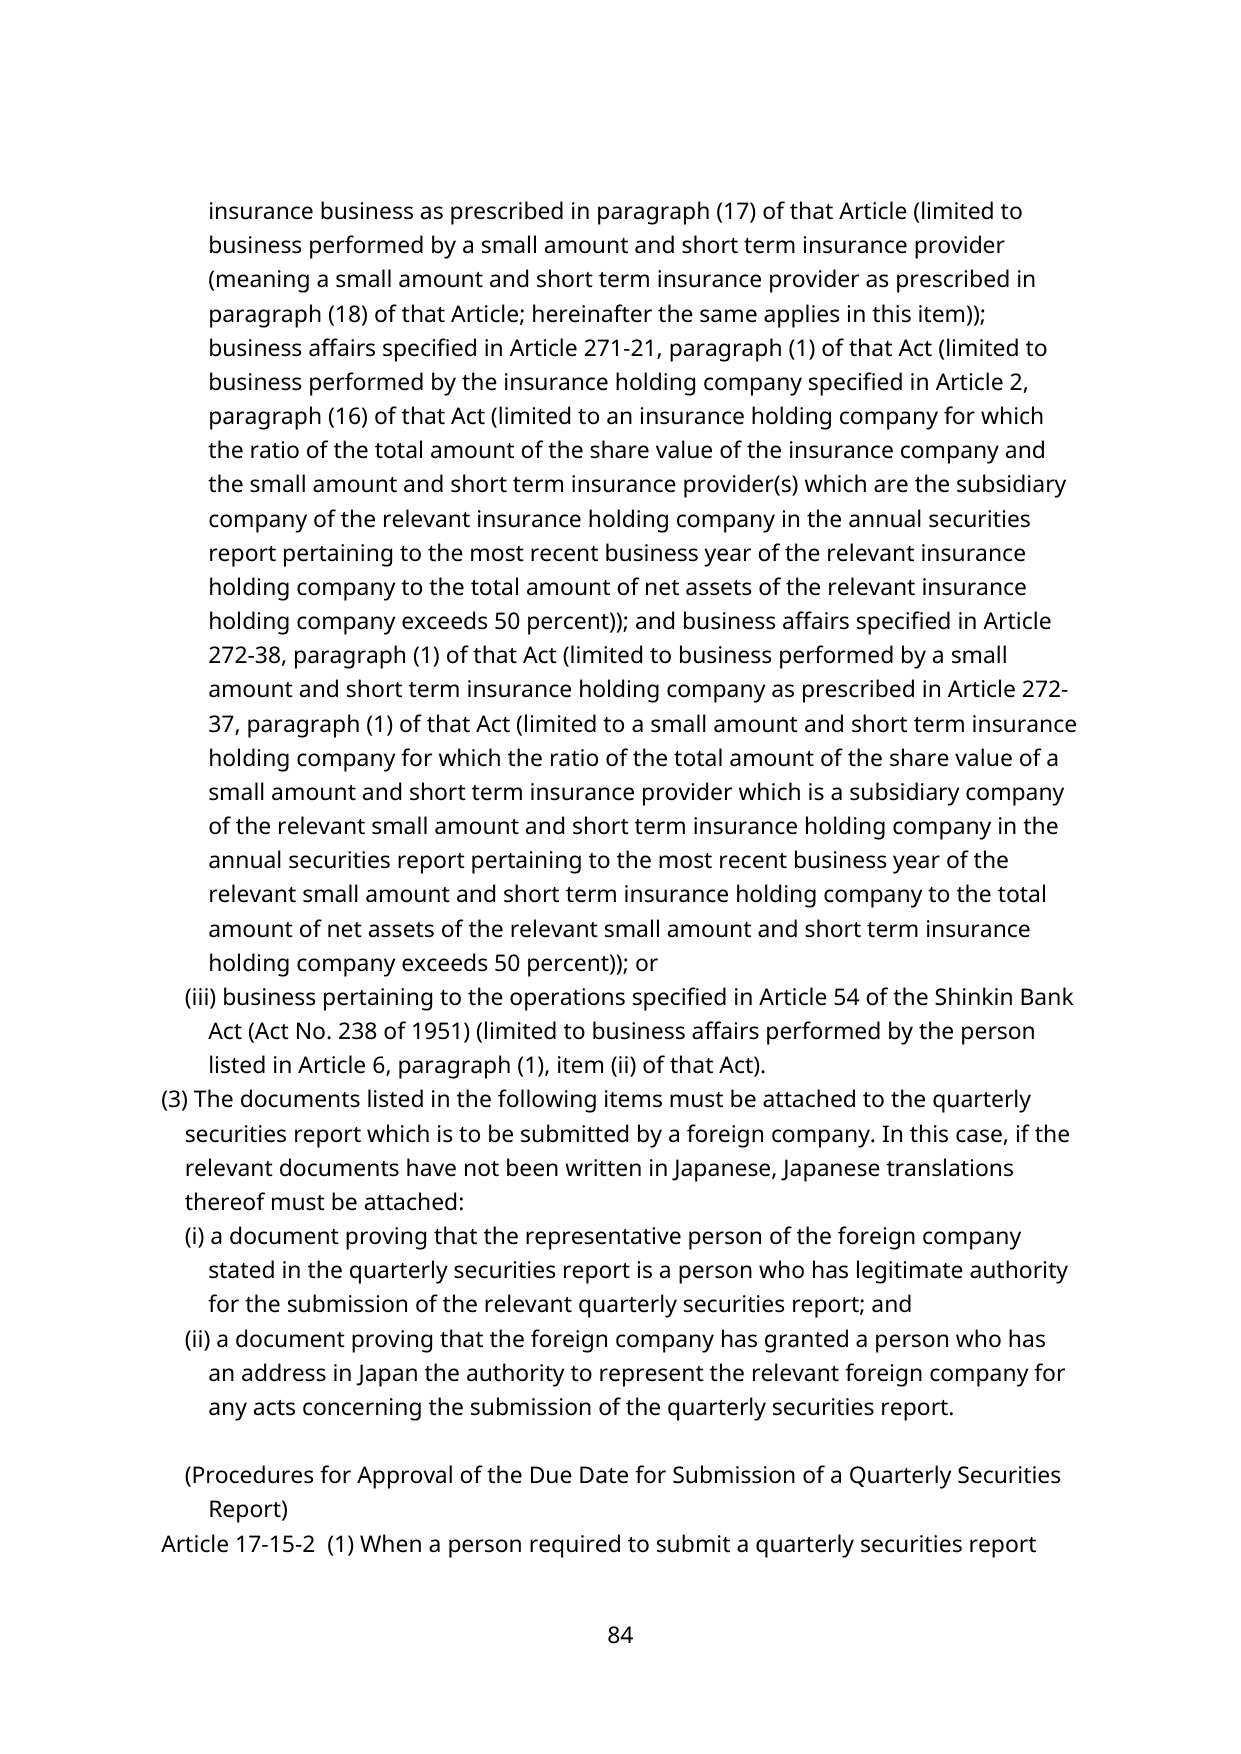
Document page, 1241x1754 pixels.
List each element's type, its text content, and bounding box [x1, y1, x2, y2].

text (ii) a document proving that the foreign company has granted a person who has an address in Japan the authority to represent the relevant foreign company for any acts concerning the submission of the quarterly securities report. [184, 1321, 1079, 1424]
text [184, 194, 1079, 979]
text (Procedures for Approval of the Due Date for Submission of a Quarterly Securities Report) [184, 1458, 1079, 1526]
text (i) a document proving that the representative person of the foreign company stated in the quarterly securities report is a person who has legitimate authority for the submission of the relevant quarterly securities report; and [184, 1219, 1079, 1321]
text (iii) business pertaining to the operations specified in Article 54 of the Shinkin Bank Act (Act No. 238 of 1951) (limited to business affairs performed by the person listed in Article 6, paragraph (1), item (ii) of that Act). [184, 979, 1079, 1082]
text (3) The documents listed in the following items must be attached to the quarterly securities report which is to be submitted by a foreign company. In this case, if the relevant documents have not been written in Japanese, Japanese translations thereof must be attached: [161, 1082, 1079, 1219]
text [161, 1526, 1079, 1560]
